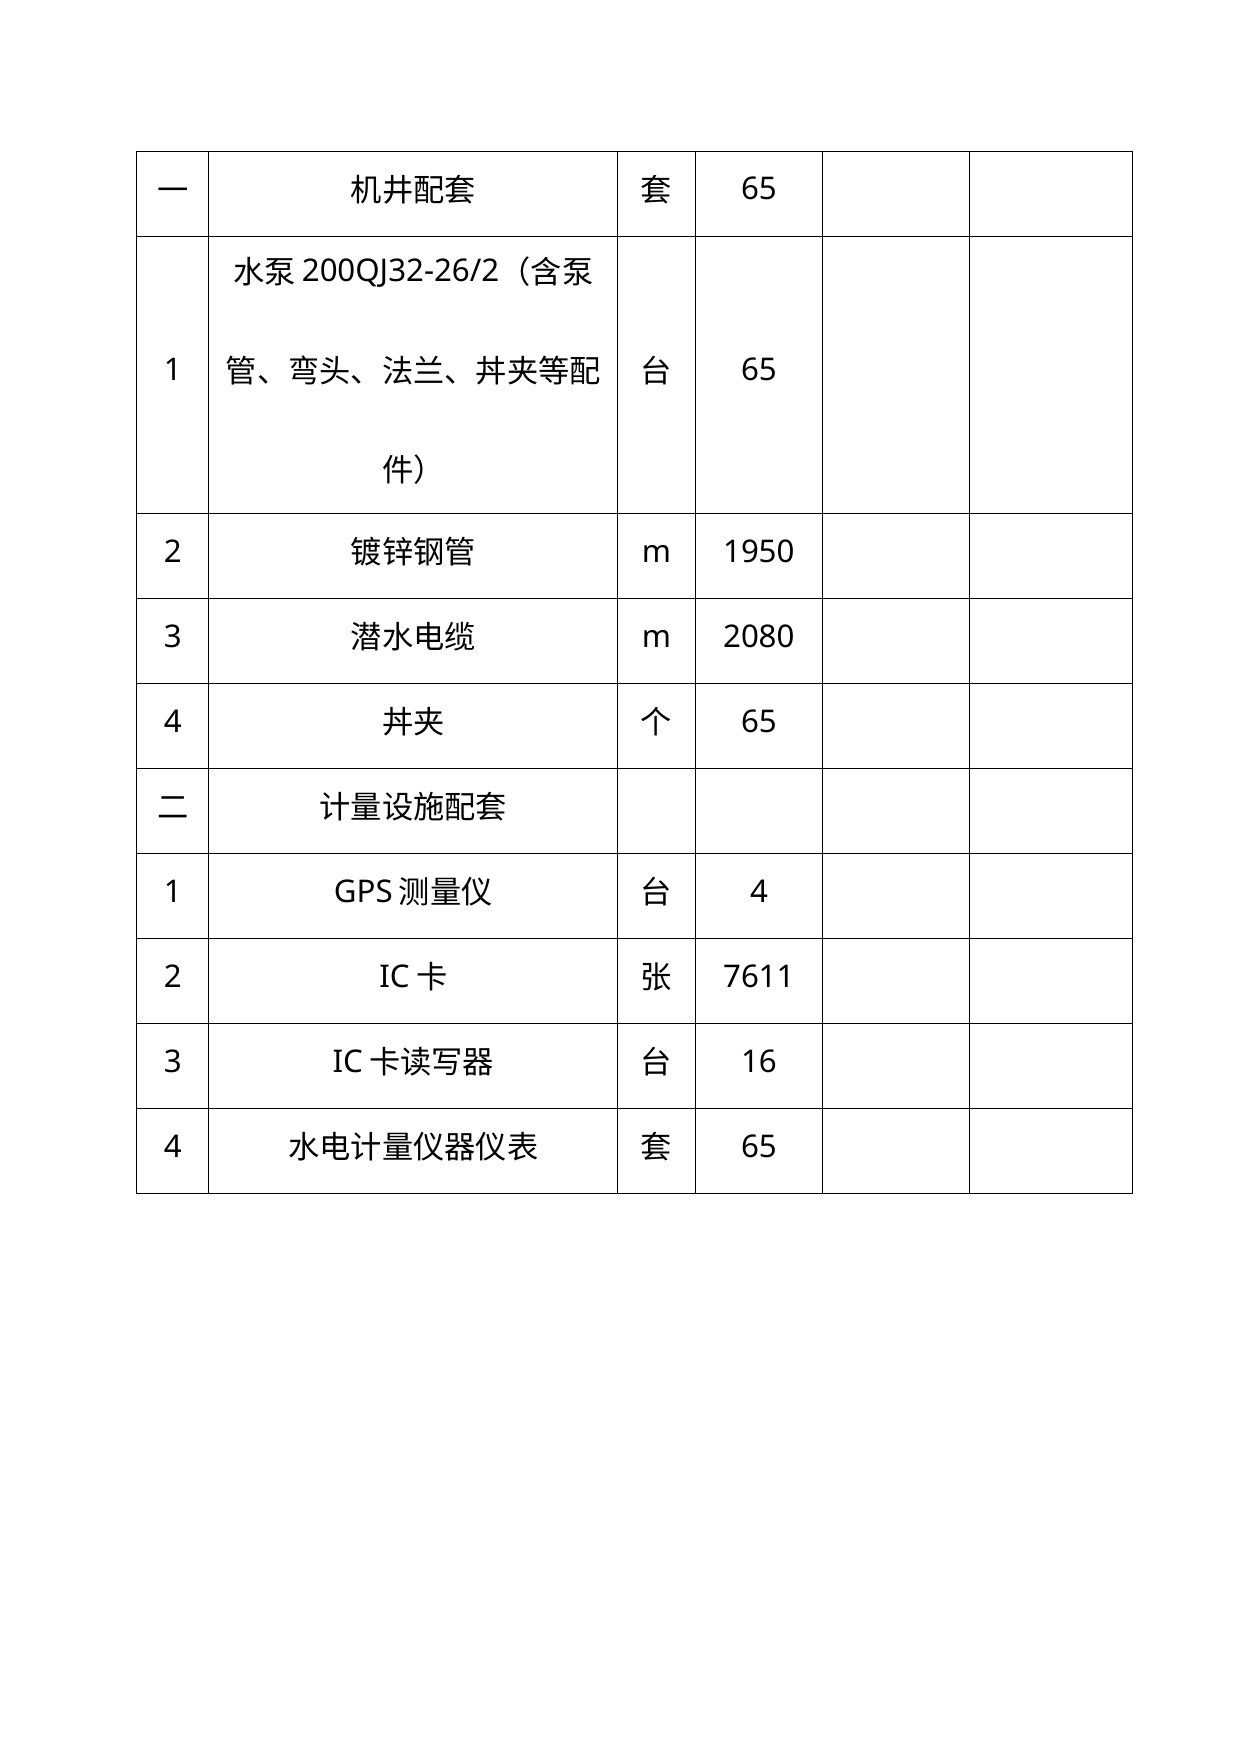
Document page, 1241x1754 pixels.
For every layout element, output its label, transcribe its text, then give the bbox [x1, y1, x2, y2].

table_cell 1 [137, 854, 208, 938]
table_cell 3 [137, 599, 208, 683]
table_cell m [618, 514, 695, 598]
table_cell 计量设施配套 [209, 769, 617, 853]
table_cell 镀锌钢管 [209, 514, 617, 598]
table_cell [823, 514, 969, 598]
table_cell 水电计量仪器仪表 [209, 1109, 617, 1193]
table_cell [970, 1024, 1132, 1108]
table_cell [823, 152, 969, 236]
table_cell 水泵200QJ32-26/2（含泵管、弯头、法兰、丼夹等配件） [209, 237, 617, 513]
table_cell [970, 939, 1132, 1023]
table_cell 台 [618, 854, 695, 938]
table_cell [970, 854, 1132, 938]
table_cell 1 [137, 237, 208, 513]
table_cell 65 [696, 1109, 822, 1193]
table_cell [823, 939, 969, 1023]
table_cell 65 [696, 152, 822, 236]
table_cell [970, 684, 1132, 768]
table_cell [823, 854, 969, 938]
table_cell [823, 237, 969, 513]
table_cell 4 [137, 684, 208, 768]
table_cell 潜水电缆 [209, 599, 617, 683]
table_cell IC卡读写器 [209, 1024, 617, 1108]
table_cell 3 [137, 1024, 208, 1108]
table_cell 一 [137, 152, 208, 236]
table_cell 个 [618, 684, 695, 768]
table_cell 二 [137, 769, 208, 853]
table_cell 4 [696, 854, 822, 938]
table_cell 65 [696, 684, 822, 768]
table_cell 1950 [696, 514, 822, 598]
table_cell 张 [618, 939, 695, 1023]
table_cell 台 [618, 1024, 695, 1108]
table_cell [970, 152, 1132, 236]
table_cell 机井配套 [209, 152, 617, 236]
table_cell [970, 514, 1132, 598]
table_cell IC卡 [209, 939, 617, 1023]
table_cell [823, 684, 969, 768]
table_cell [823, 599, 969, 683]
table_cell 2 [137, 939, 208, 1023]
table_cell 2 [137, 514, 208, 598]
table_cell [970, 599, 1132, 683]
table_cell [823, 769, 969, 853]
table_cell 4 [137, 1109, 208, 1193]
table_cell 台 [618, 237, 695, 513]
table_cell [970, 1109, 1132, 1193]
table_cell [618, 769, 695, 853]
table_cell [970, 769, 1132, 853]
table_cell 7611 [696, 939, 822, 1023]
table_cell 丼夹 [209, 684, 617, 768]
table_cell [823, 1109, 969, 1193]
table_cell [970, 237, 1132, 513]
table_cell 16 [696, 1024, 822, 1108]
table_cell m [618, 599, 695, 683]
table_cell [823, 1024, 969, 1108]
table_cell 65 [696, 237, 822, 513]
table_cell 套 [618, 1109, 695, 1193]
table_cell [696, 769, 822, 853]
table_cell GPS测量仪 [209, 854, 617, 938]
table_cell 2080 [696, 599, 822, 683]
table_cell 套 [618, 152, 695, 236]
